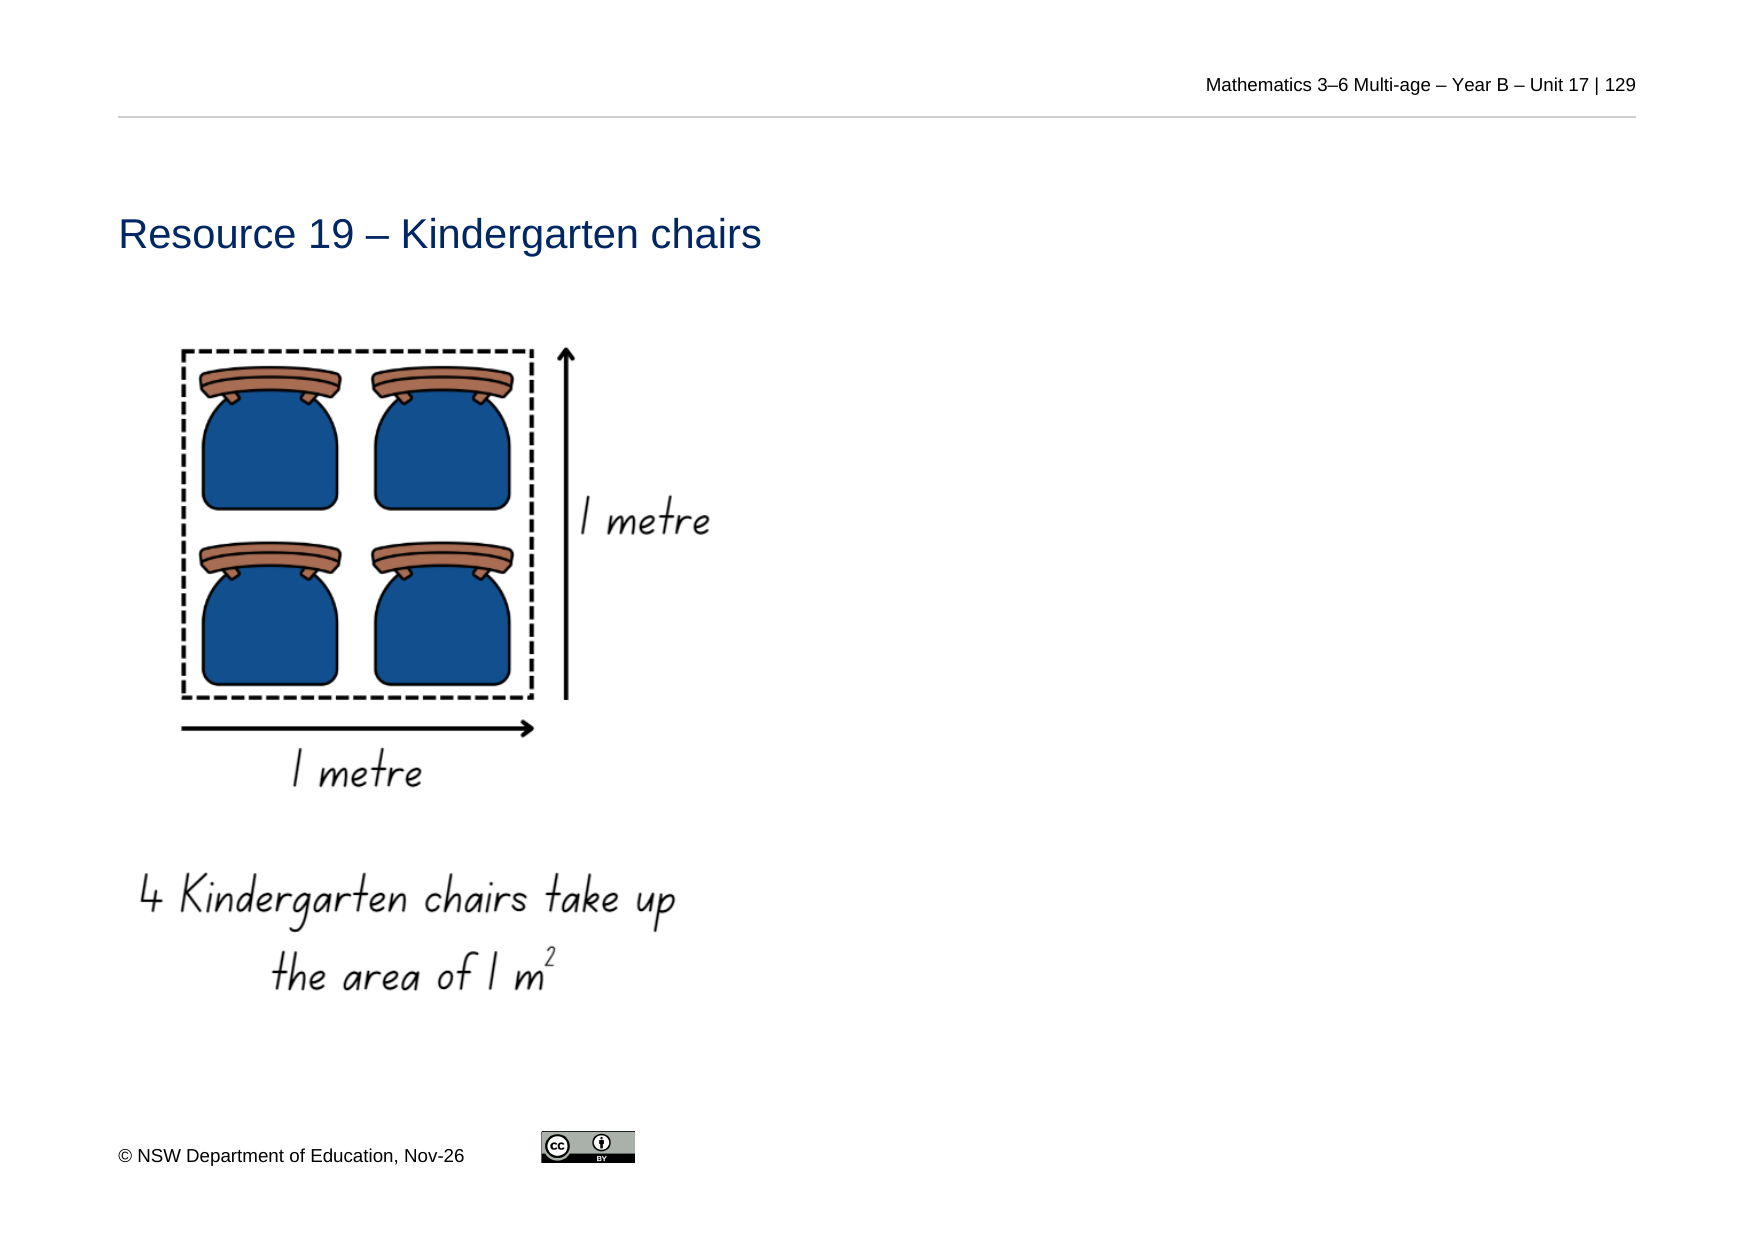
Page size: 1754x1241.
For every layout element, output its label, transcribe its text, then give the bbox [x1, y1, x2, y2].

subtitle Resource 19 – Kindergarten chairs [118, 209, 1636, 257]
picture [541, 1131, 635, 1163]
picture [118, 318, 727, 1019]
